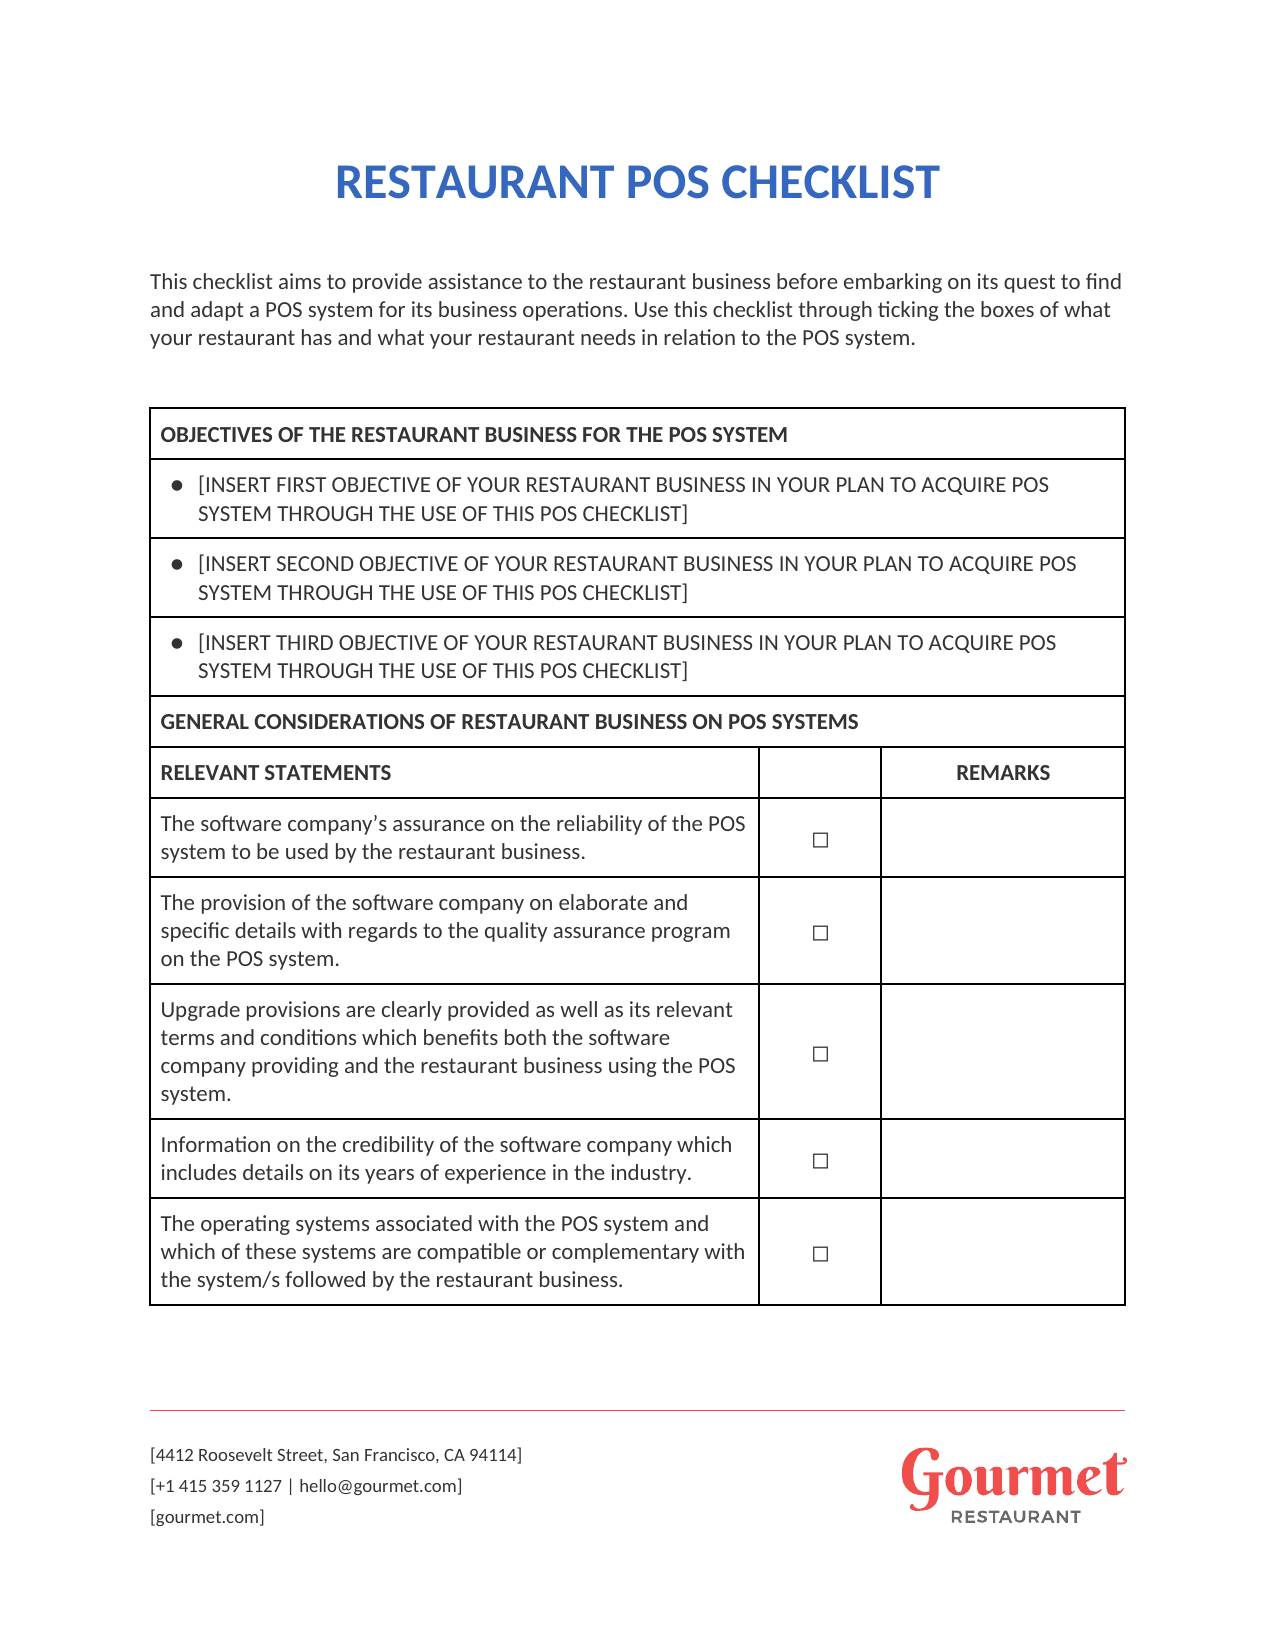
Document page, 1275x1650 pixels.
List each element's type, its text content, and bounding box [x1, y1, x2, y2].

table_cell [INSERT FIRST OBJECTIVE OF YOUR RESTAURANT BUSINESS IN YOUR PLAN TO ACQUIRE POS SYSTEM THROUGH THE USE OF THIS POS CHECKLIST] [151, 460, 1124, 537]
table_cell ◻ [760, 1199, 880, 1304]
table_cell ◻ [760, 985, 880, 1118]
text RESTAURANT POS CHECKLIST [150, 150, 1125, 211]
table_cell RELEVANT STATEMENTS [151, 748, 758, 797]
table_cell [760, 748, 880, 797]
table_cell Upgrade provisions are clearly provided as well as its relevant terms and conditions which benefits both the software company providing and the restaurant business using the POS system. [151, 985, 758, 1118]
table_cell ◻ [760, 1120, 880, 1197]
table_cell REMARKS [882, 748, 1124, 797]
table_cell [882, 799, 1124, 876]
table_cell The operating systems associated with the POS system and which of these systems are compatible or complementary with the system/s followed by the restaurant business. [151, 1199, 758, 1304]
table_cell [INSERT THIRD OBJECTIVE OF YOUR RESTAURANT BUSINESS IN YOUR PLAN TO ACQUIRE POS SYSTEM THROUGH THE USE OF THIS POS CHECKLIST] [151, 618, 1124, 695]
text This checklist aims to provide assistance to the restaurant business before embarking on its quest to find and adapt a POS system for its business operations. Use this checklist through ticking the boxes of what your restaurant has and what your restaurant needs in relation to the POS system. [150, 267, 1125, 351]
table_cell [INSERT SECOND OBJECTIVE OF YOUR RESTAURANT BUSINESS IN YOUR PLAN TO ACQUIRE POS SYSTEM THROUGH THE USE OF THIS POS CHECKLIST] [151, 539, 1124, 616]
table_cell GENERAL CONSIDERATIONS OF RESTAURANT BUSINESS ON POS SYSTEMS [151, 697, 1124, 746]
table_cell [882, 985, 1124, 1118]
table_header OBJECTIVES OF THE RESTAURANT BUSINESS FOR THE POS SYSTEM [151, 409, 1124, 458]
table_cell [882, 1120, 1124, 1197]
table_cell ◻ [760, 799, 880, 876]
table_cell The software company’s assurance on the reliability of the POS system to be used by the restaurant business. [151, 799, 758, 876]
table_cell The provision of the software company on elaborate and specific details with regards to the quality assurance program on the POS system. [151, 878, 758, 983]
table_cell ◻ [760, 878, 880, 983]
table_cell [882, 1199, 1124, 1304]
table_cell [882, 878, 1124, 983]
table_cell Information on the credibility of the software company which includes details on its years of experience in the industry. [151, 1120, 758, 1197]
